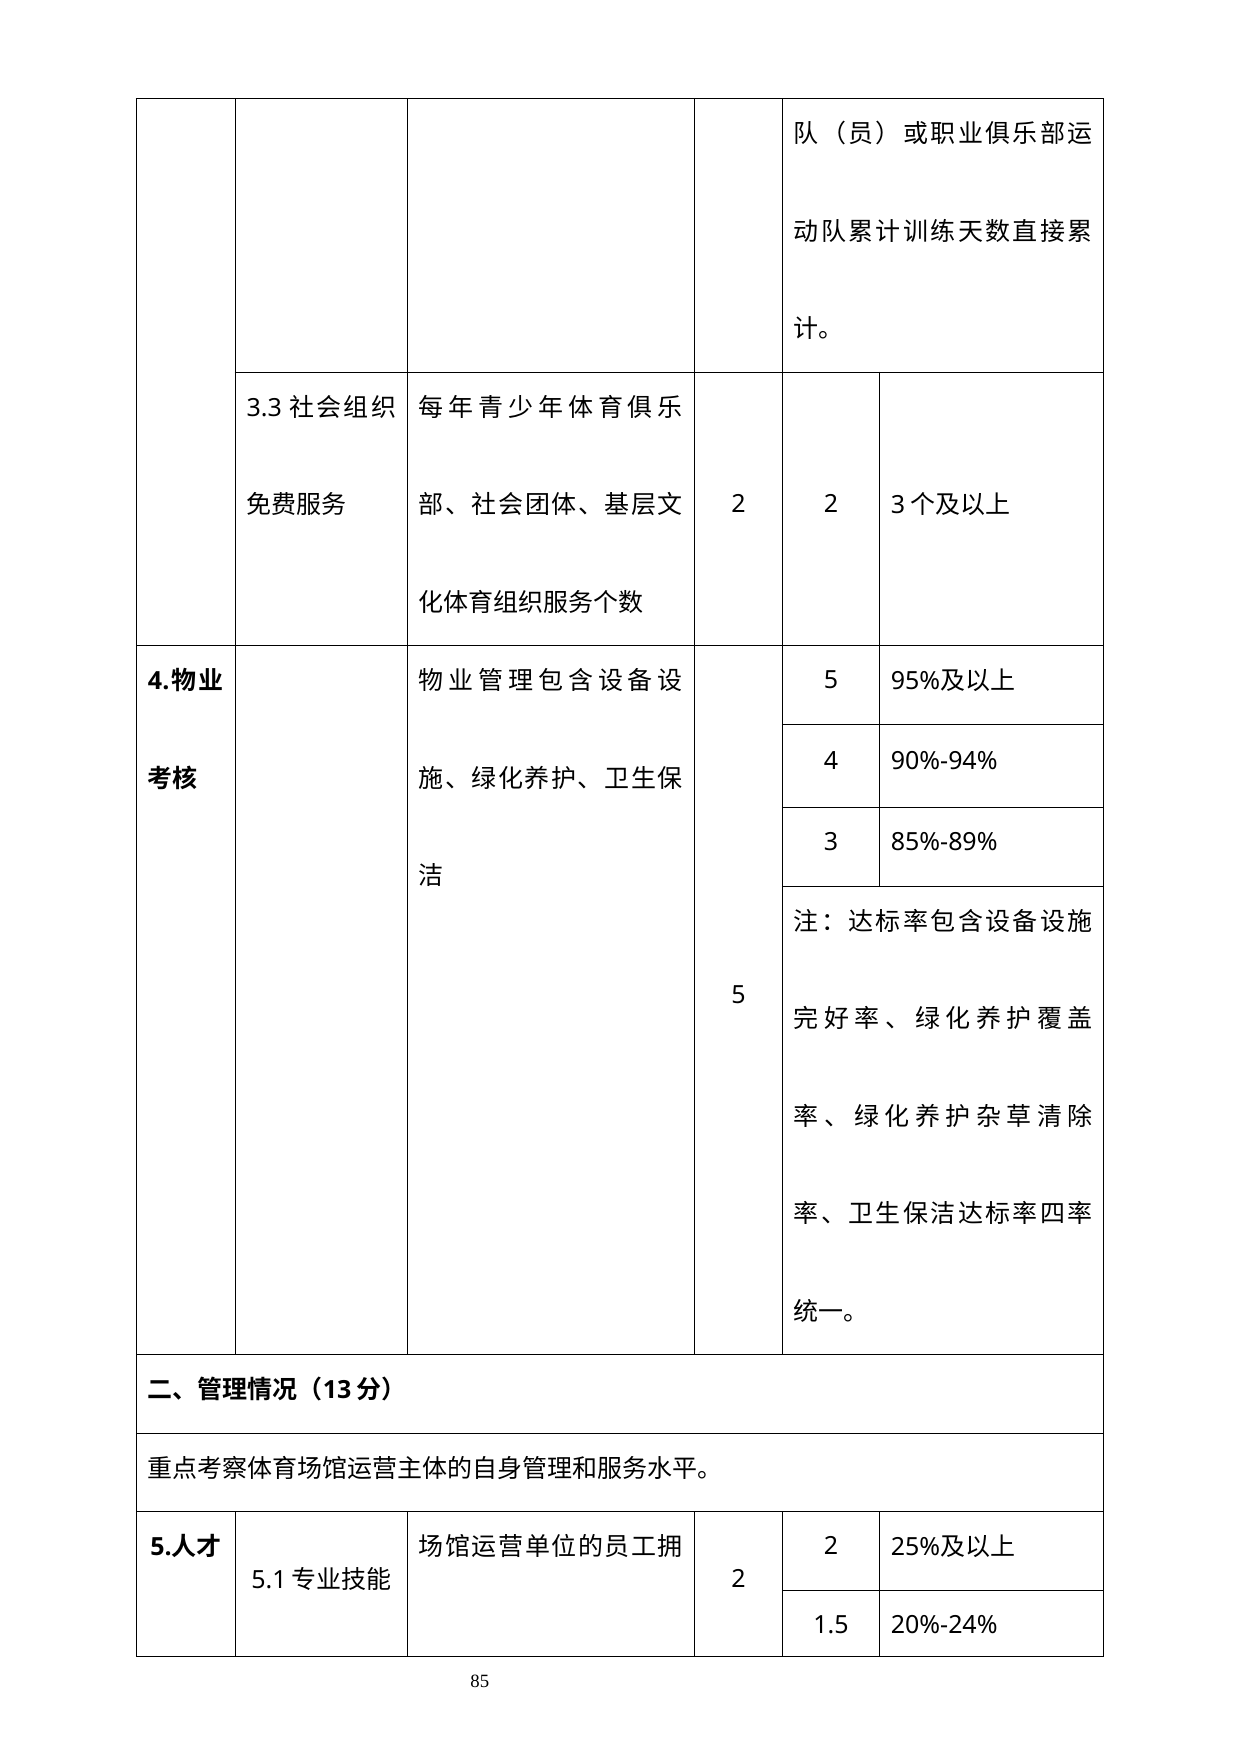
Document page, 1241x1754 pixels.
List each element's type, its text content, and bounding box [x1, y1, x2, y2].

table_cell 每年青少年体育俱乐部、社会团体、基层文化体育组织服务个数 [408, 373, 694, 645]
table_cell 2 [783, 1512, 879, 1590]
table_cell 场馆运营单位的员工拥有三级及以上职业资格或中级及以上专业技术职称人数占总员工人数的比例 [408, 1512, 694, 1656]
table_cell 2 [695, 1512, 782, 1656]
table_cell 5.1专业技能 [236, 1512, 407, 1656]
table_cell 4.物业考核 [137, 646, 235, 1354]
table_cell 1.5 [783, 1591, 879, 1656]
table_cell 5 [783, 646, 879, 724]
table_cell 重点考察体育场馆运营主体的自身管理和服务水平。 [137, 1434, 1103, 1511]
table_cell 物业管理包含设备设施、绿化养护、卫生保洁 [408, 646, 694, 1354]
table_cell 5 [695, 646, 782, 1354]
table_cell 3.3社会组织免费服务 [236, 373, 407, 645]
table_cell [783, 99, 1103, 372]
table_cell 20%-24% [880, 1591, 1103, 1656]
table_cell 二、管理情况（13分） [137, 1355, 1103, 1433]
table_cell [236, 646, 407, 1354]
table_cell 3个及以上 [880, 373, 1103, 645]
table_cell 2 [783, 373, 879, 645]
table_cell 95%及以上 [880, 646, 1103, 724]
table_cell 3 [783, 808, 879, 886]
table_cell 2 [695, 373, 782, 645]
table_cell 90%-94% [880, 725, 1103, 807]
table_cell 4 [783, 725, 879, 807]
table_cell 5.人才 队伍 [137, 1512, 235, 1656]
table_cell 25%及以上 [880, 1512, 1103, 1590]
table_cell 85%-89% [880, 808, 1103, 886]
table_cell 注：达标率包含设备设施完好率、绿化养护覆盖率、绿化养护杂草清除率、卫生保洁达标率四率统一。 [783, 887, 1103, 1354]
